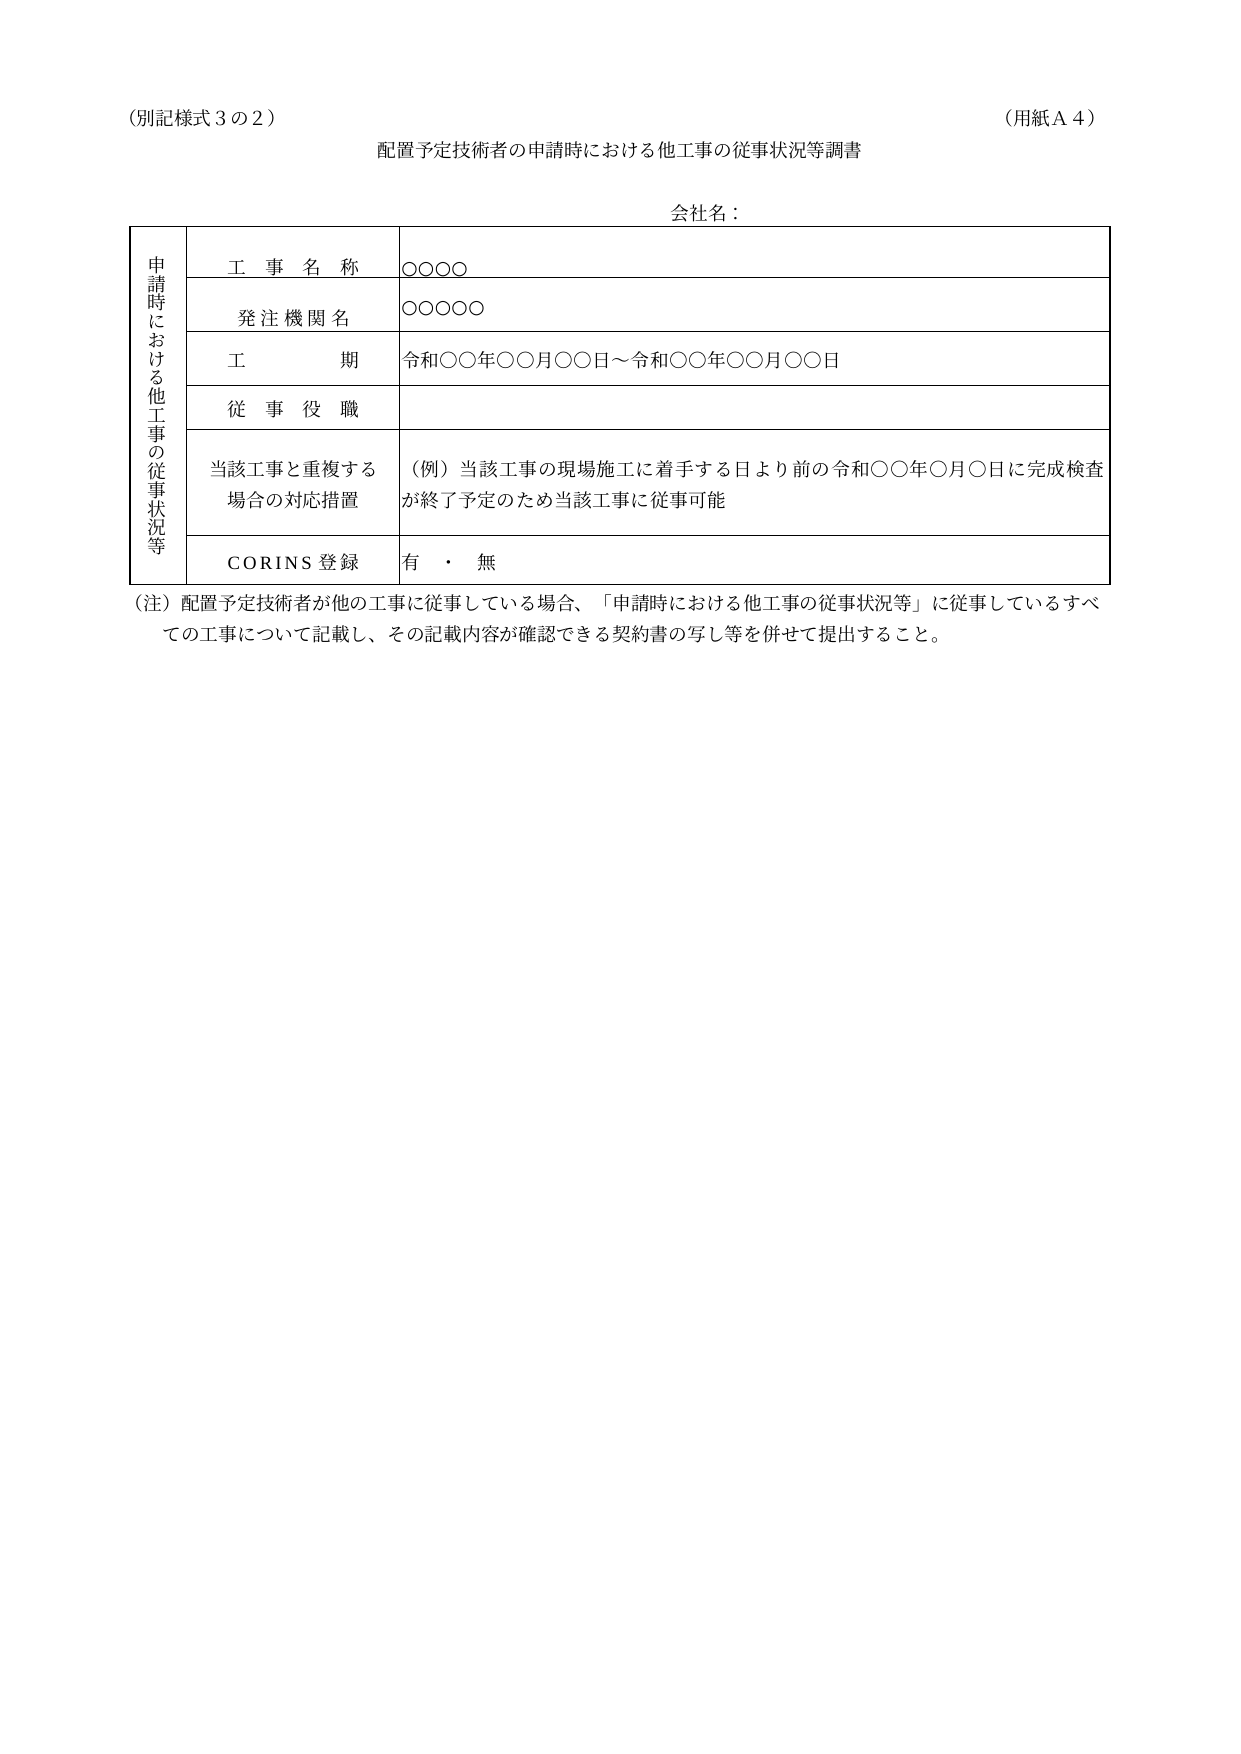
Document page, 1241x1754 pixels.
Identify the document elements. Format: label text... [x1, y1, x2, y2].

table_header 申請時における他工事の従事状況等 [131, 227, 186, 584]
table_cell （例）当該工事の現場施工に着手する日より前の令和○○年○月○日に完成検査が終了予定のため当該工事に従事可能 [400, 430, 1109, 535]
table_header ○○○○ [400, 227, 1109, 277]
table_cell 有 ・ 無 [400, 536, 1109, 584]
table_cell 令和○○年○○月○○日～令和○○年○○月○○日 [400, 332, 1109, 385]
table_cell [400, 386, 1109, 428]
text （別記様式３の２） （用紙Ａ４） [118, 100, 1122, 132]
text 配置予定技術者の申請時における他工事の従事状況等調書 [118, 132, 1122, 163]
table_cell 発 注 機 関 名 [187, 278, 399, 331]
text （注）配置予定技術者が他の工事に従事している場合、「申請時における他工事の従事状況等」に従事しているすべ [124, 585, 1122, 616]
table_cell 当該工事と重複する 場合の対応措置 [187, 430, 399, 535]
text ての工事について記載し、その記載内容が確認できる契約書の写し等を併せて提出すること。 [124, 616, 1122, 648]
table_cell ○○○○○ [400, 278, 1109, 331]
text 会社名： [172, 195, 1122, 226]
table_cell 従 事 役 職 [187, 386, 399, 428]
table_cell CORINS登録 [187, 536, 399, 584]
table_cell 工 期 [187, 332, 399, 385]
table_header 工 事 名 称 [187, 227, 399, 277]
